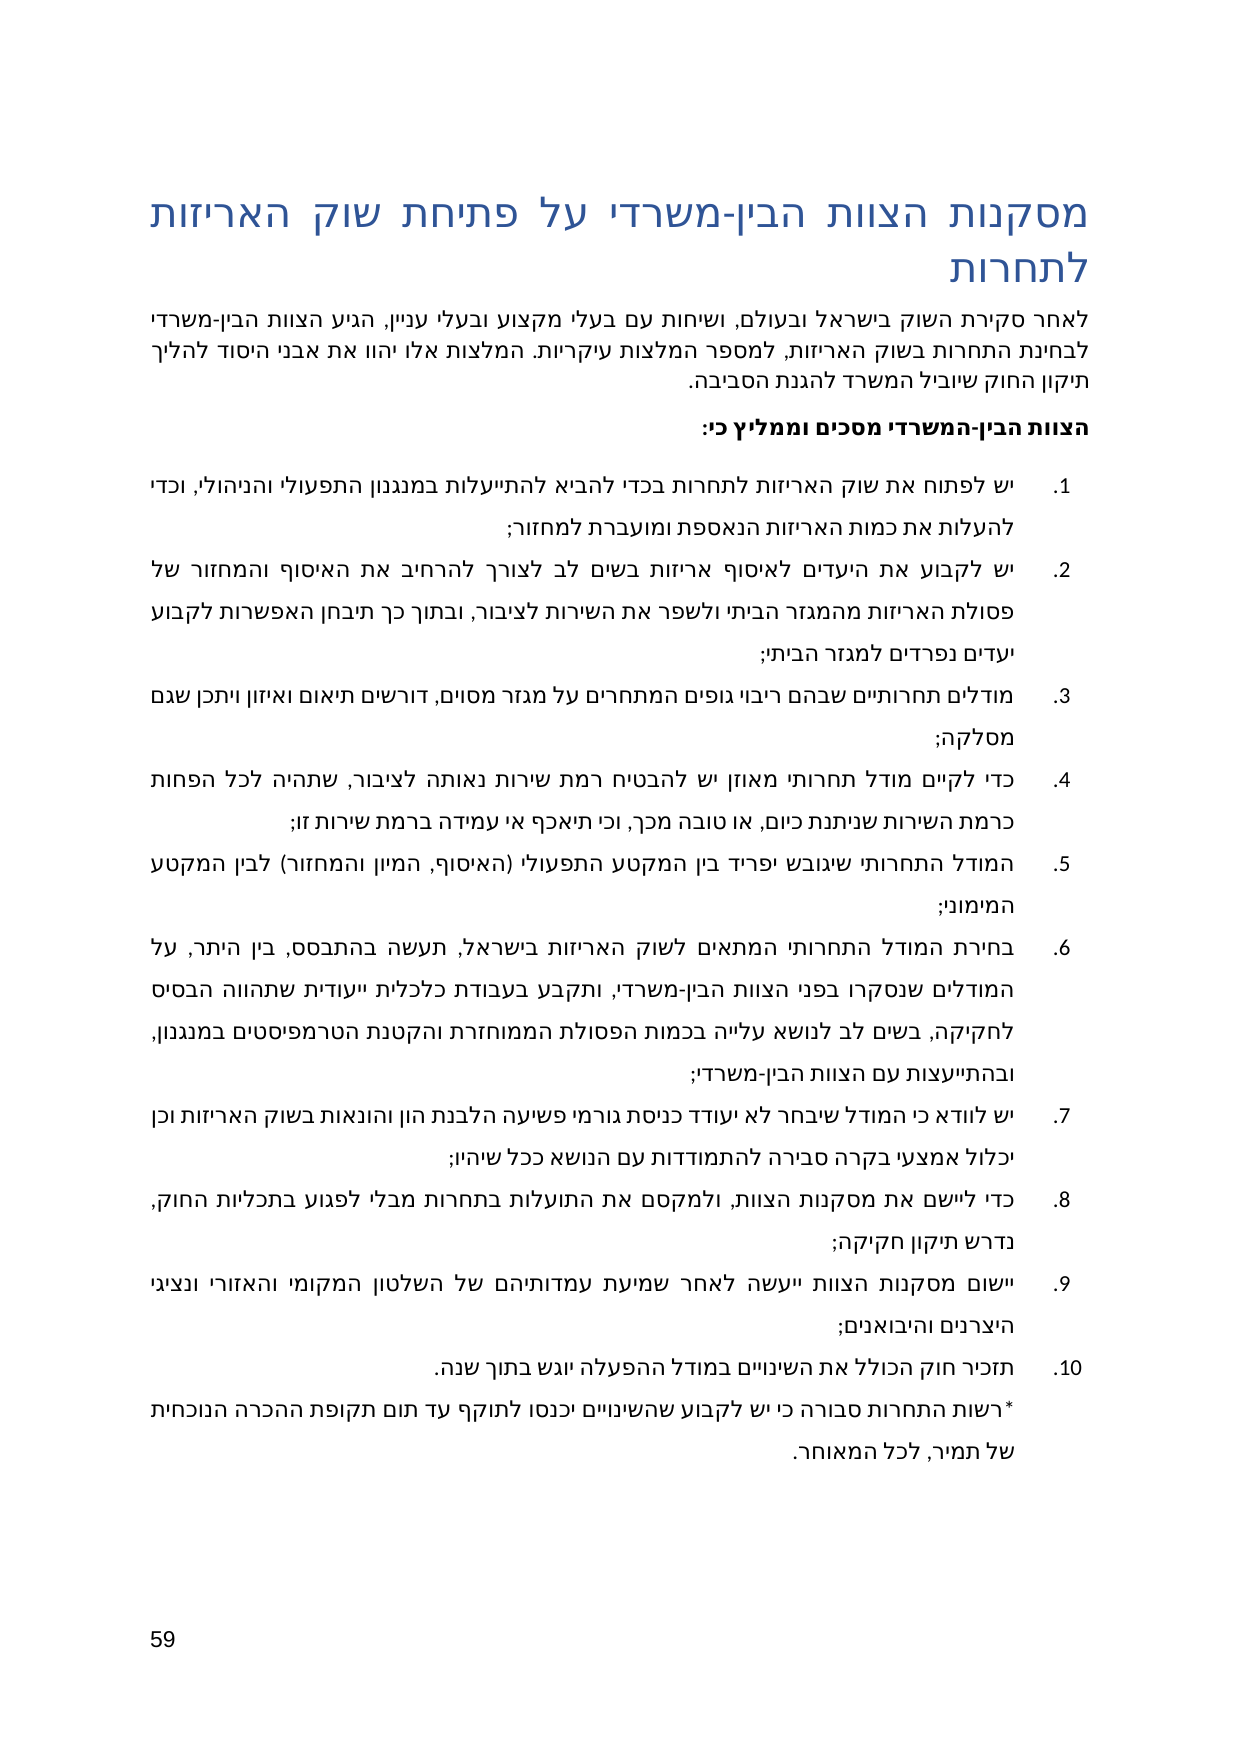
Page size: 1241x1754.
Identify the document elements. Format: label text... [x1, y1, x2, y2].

text לאחר סקירת השוק בישראל ובעולם, ושיחות עם בעלי מקצוע ובעלי עניין, הגיע הצוות הבין-משרדי לבחינת התחרות בשוק האריזות, למספר המלצות עיקריות. המלצות אלו יהוו את אבני היסוד להליך תיקון החוק שיוביל המשרד להגנת הסביבה. [150, 306, 1090, 394]
subtitle מסקנות הצוות הבין-משרדי על פתיחת שוק האריזות לתחרות [150, 187, 1090, 293]
list כדי ליישם את מסקנות הצוות, ולמקסם את התועלות בתחרות מבלי לפגוע בתכליות החוק, נדרש תיקון חקיקה; [150, 1185, 1053, 1255]
list יש לפתוח את שוק האריזות לתחרות בכדי להביא להתייעלות במנגנון התפעולי והניהולי, וכדי להעלות את כמות האריזות הנאספת ומועברת למחזור; [150, 472, 1053, 542]
list יש לוודא כי המודל שיבחר לא יעודד כניסת גורמי פשיעה הלבנת הון והונאות בשוק האריזות וכן יכלול אמצעי בקרה סבירה להתמודדות עם הנושא ככל שיהיו; [150, 1101, 1053, 1171]
list יישום מסקנות הצוות ייעשה לאחר שמיעת עמדותיהם של השלטון המקומי והאזורי ונציגי היצרנים והיבואנים; [150, 1269, 1053, 1339]
list יש לקבוע את היעדים לאיסוף אריזות בשים לב לצורך להרחיב את האיסוף והמחזור של פסולת האריזות מהמגזר הביתי ולשפר את השירות לציבור, ובתוך כך תיבחן האפשרות לקבוע יעדים נפרדים למגזר הביתי; [150, 556, 1053, 667]
list מודלים תחרותיים שבהם ריבוי גופים המתחרים על מגזר מסוים, דורשים תיאום ואיזון ויתכן שגם מסלקה; [150, 681, 1053, 751]
list המודל התחרותי שיגובש יפריד בין המקטע התפעולי (האיסוף, המיון והמחזור) לבין המקטע המימוני; [150, 849, 1053, 919]
list כדי לקיים מודל תחרותי מאוזן יש להבטיח רמת שירות נאותה לציבור, שתהיה לכל הפחות כרמת השירות שניתנת כיום, או טובה מכך, וכי תיאכף אי עמידה ברמת שירות זו; [150, 765, 1053, 835]
text *רשות התחרות סבורה כי יש לקבוע שהשינויים יכנסו לתוקף עד תום תקופת ההכרה הנוכחית של תמיר, לכל המאוחר. [150, 1395, 1015, 1465]
text הצוות הבין-המשרדי מסכים וממליץ כי: [150, 413, 1090, 441]
list תזכיר חוק הכולל את השינויים במודל ההפעלה יוגש בתוך שנה. [150, 1353, 1053, 1381]
list בחירת המודל התחרותי המתאים לשוק האריזות בישראל, תעשה בהתבסס, בין היתר, על המודלים שנסקרו בפני הצוות הבין-משרדי, ותקבע בעבודת כלכלית ייעודית שתהווה הבסיס לחקיקה, בשים לב לנושא עלייה בכמות הפסולת הממוחזרת והקטנת הטרמפיסטים במנגנון, ובהתייעצות עם הצוות הבין-משרדי; [150, 933, 1053, 1087]
